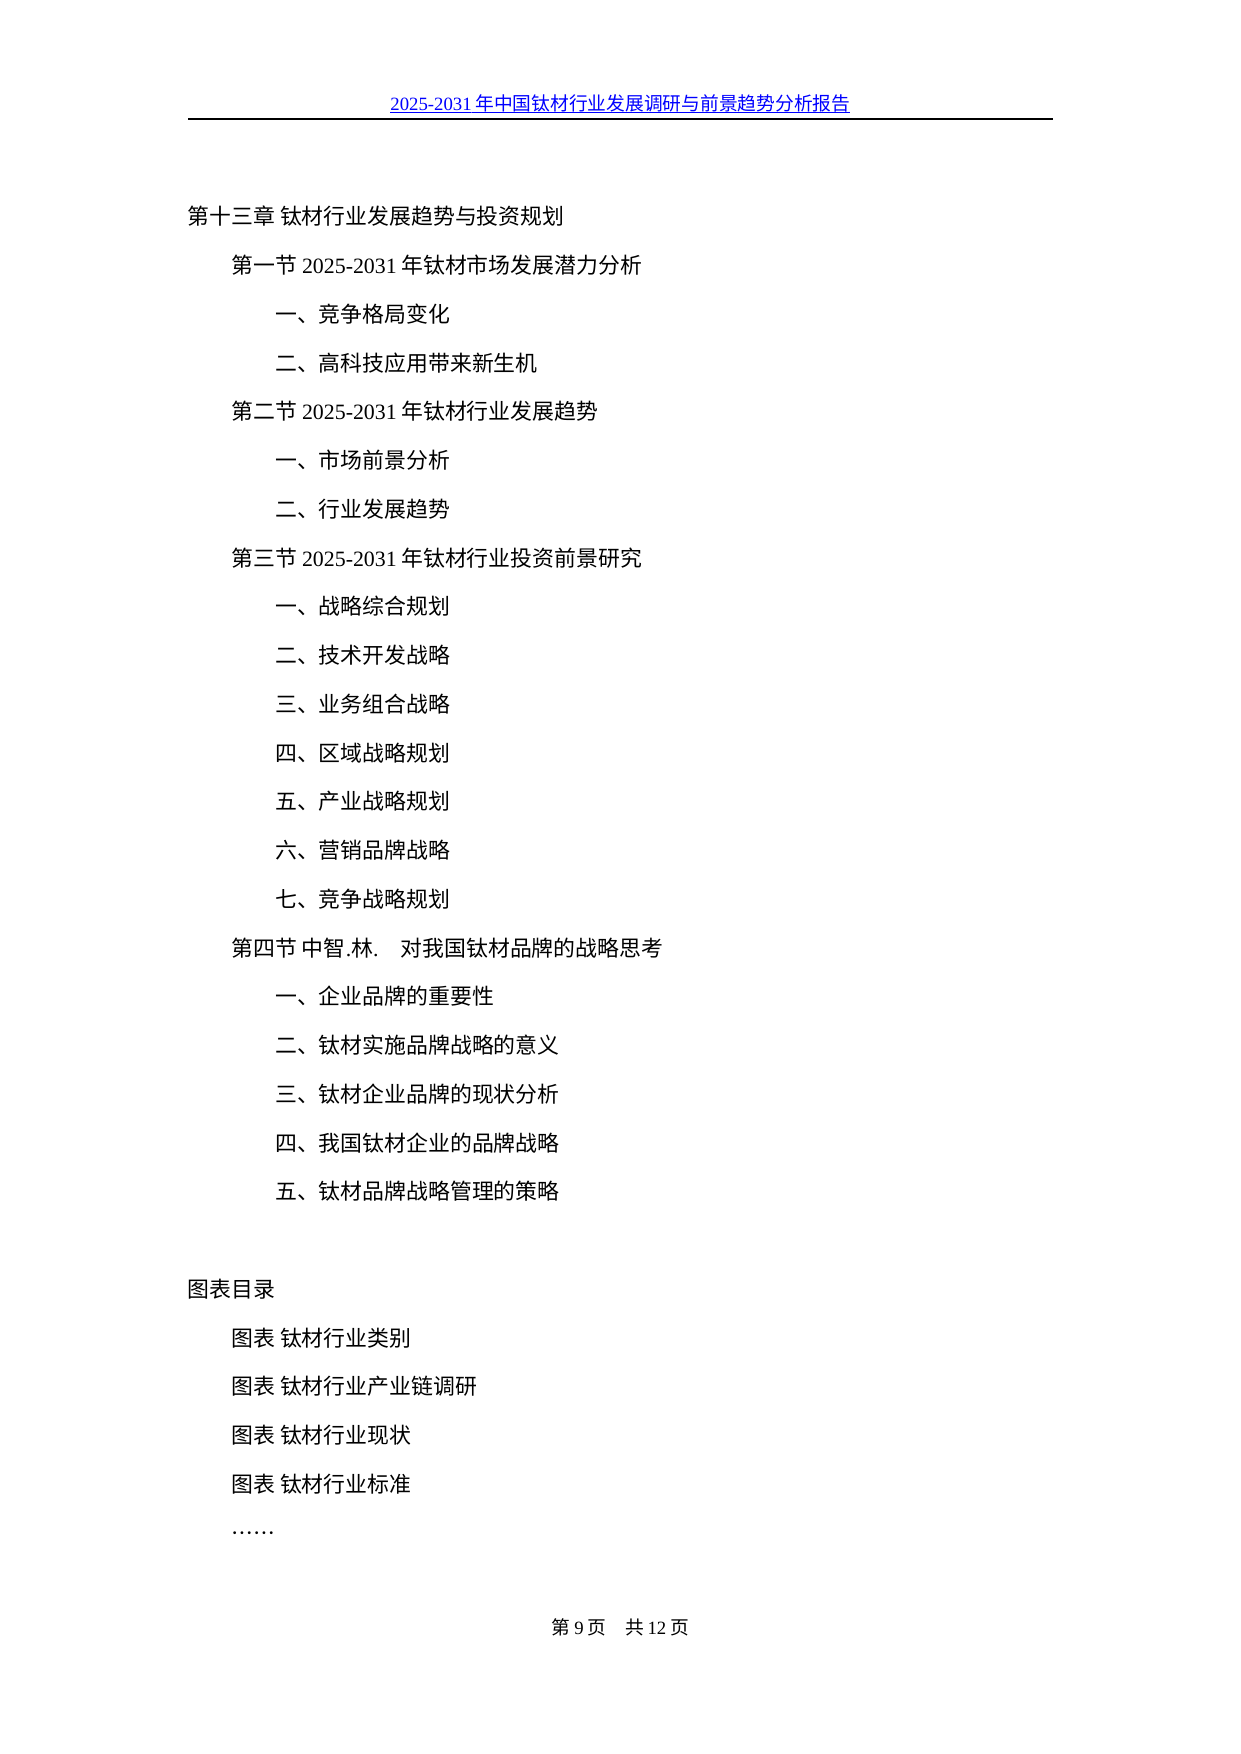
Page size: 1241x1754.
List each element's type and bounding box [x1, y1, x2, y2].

text [187, 150, 1053, 1548]
